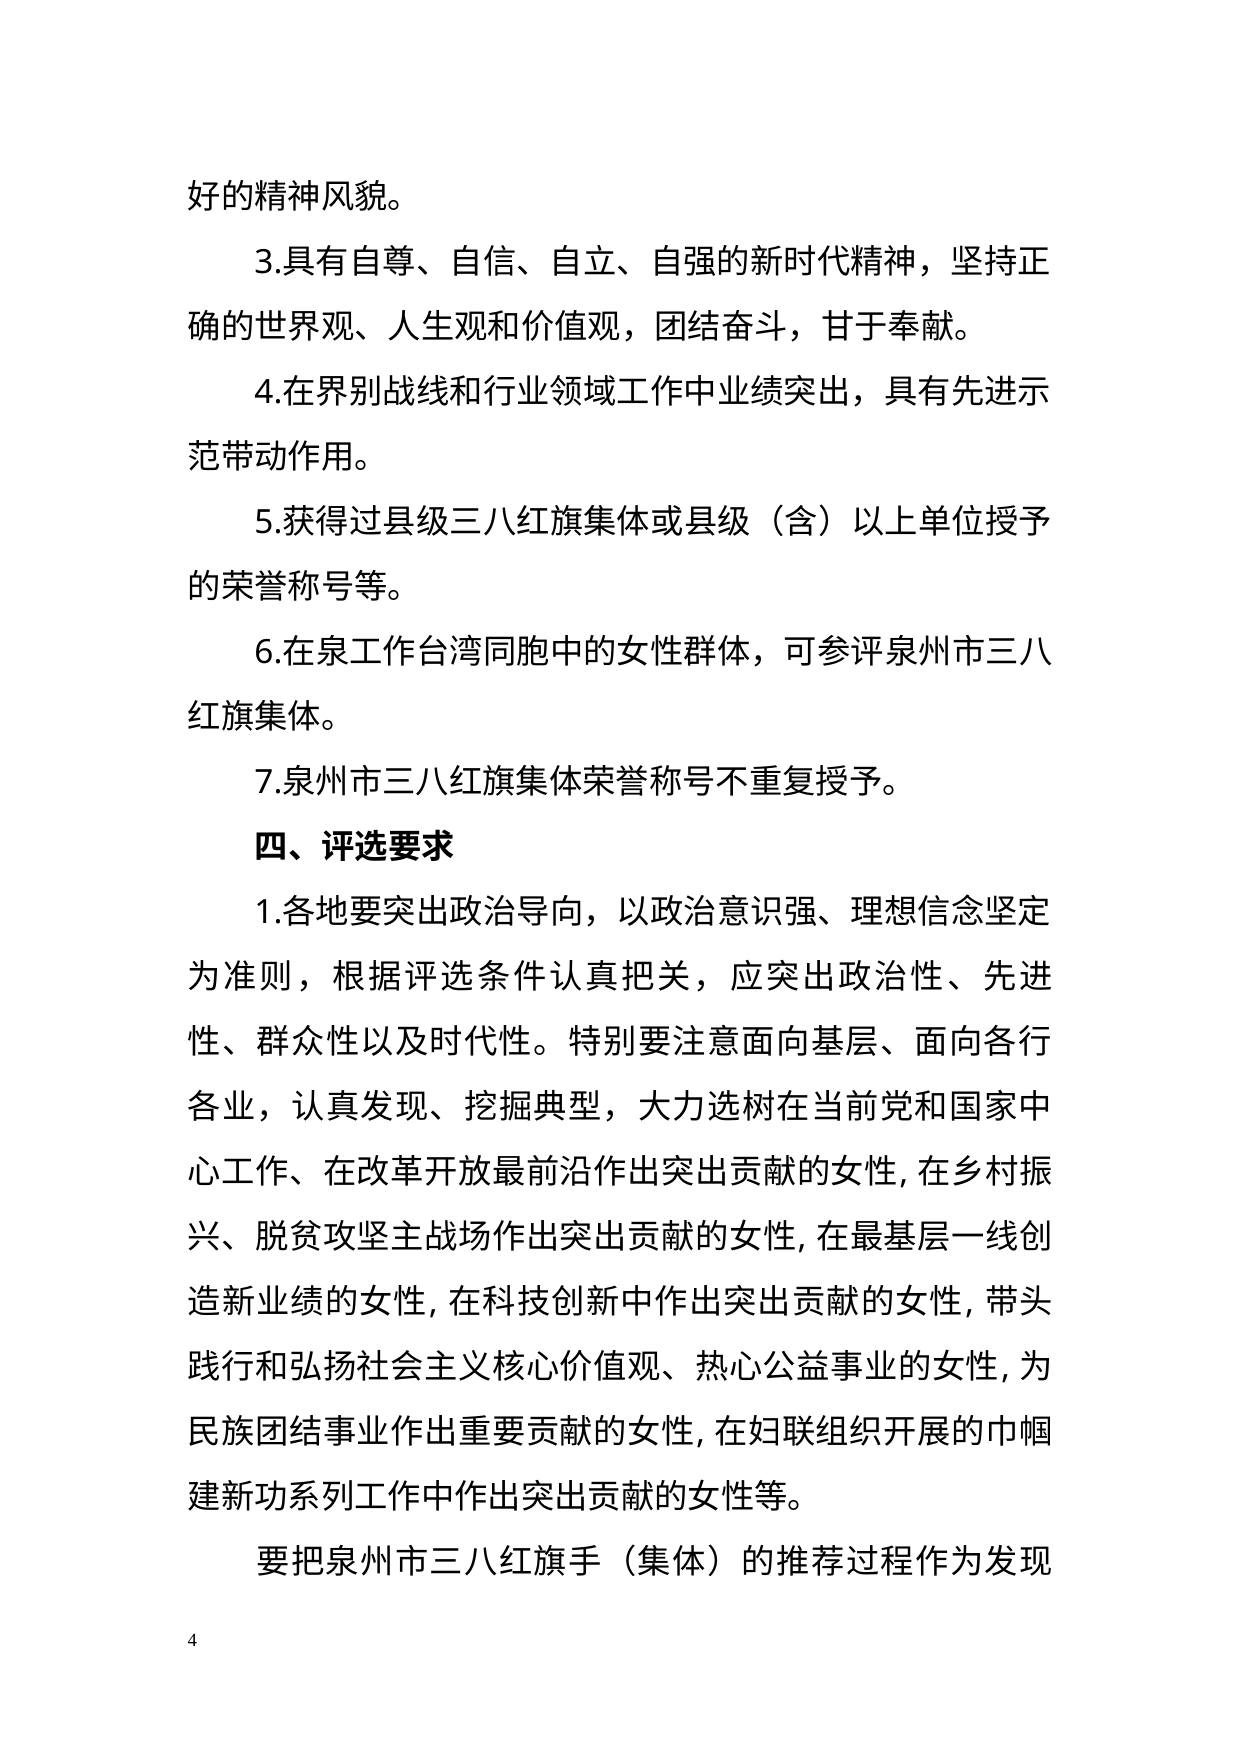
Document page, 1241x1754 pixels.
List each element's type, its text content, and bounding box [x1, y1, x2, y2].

text 6.在泉工作台湾同胞中的女性群体，可参评泉州市三八红旗集体。 [187, 617, 1053, 747]
text 5.获得过县级三八红旗集体或县级（含）以上单位授予的荣誉称号等。 [187, 487, 1053, 617]
text 1.各地要突出政治导向，以政治意识强、理想信念坚定为准则，根据评选条件认真把关，应突出政治性、先进性、群众性以及时代性。特别要注意面向基层、面向各行各业，认真发现、挖掘典型，大力选树在当前党和国家中心工作、在改革开放最前沿作出突出贡献的女性, 在乡村振兴、脱贫攻坚主战场作出突出贡献的女性, 在最基层一线创造新业绩的女性, 在科技创新中作出突出贡献的女性, 带头践行和弘扬社会主义核心价值观、热心公益事业的女性, 为民族团结事业作出重要贡献的女性, 在妇联组织开展的巾帼建新功系列工作中作出突出贡献的女性等。 [187, 877, 1053, 1527]
text 四、评选要求 [187, 812, 1053, 877]
text 7.泉州市三八红旗集体荣誉称号不重复授予。 [187, 747, 1053, 812]
text 3.具有自尊、自信、自立、自强的新时代精神，坚持正确的世界观、人生观和价值观，团结奋斗，甘于奉献。 [187, 227, 1053, 357]
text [187, 162, 1053, 227]
text 4.在界别战线和行业领域工作中业绩突出，具有先进示范带动作用。 [187, 357, 1053, 487]
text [187, 1527, 1053, 1592]
